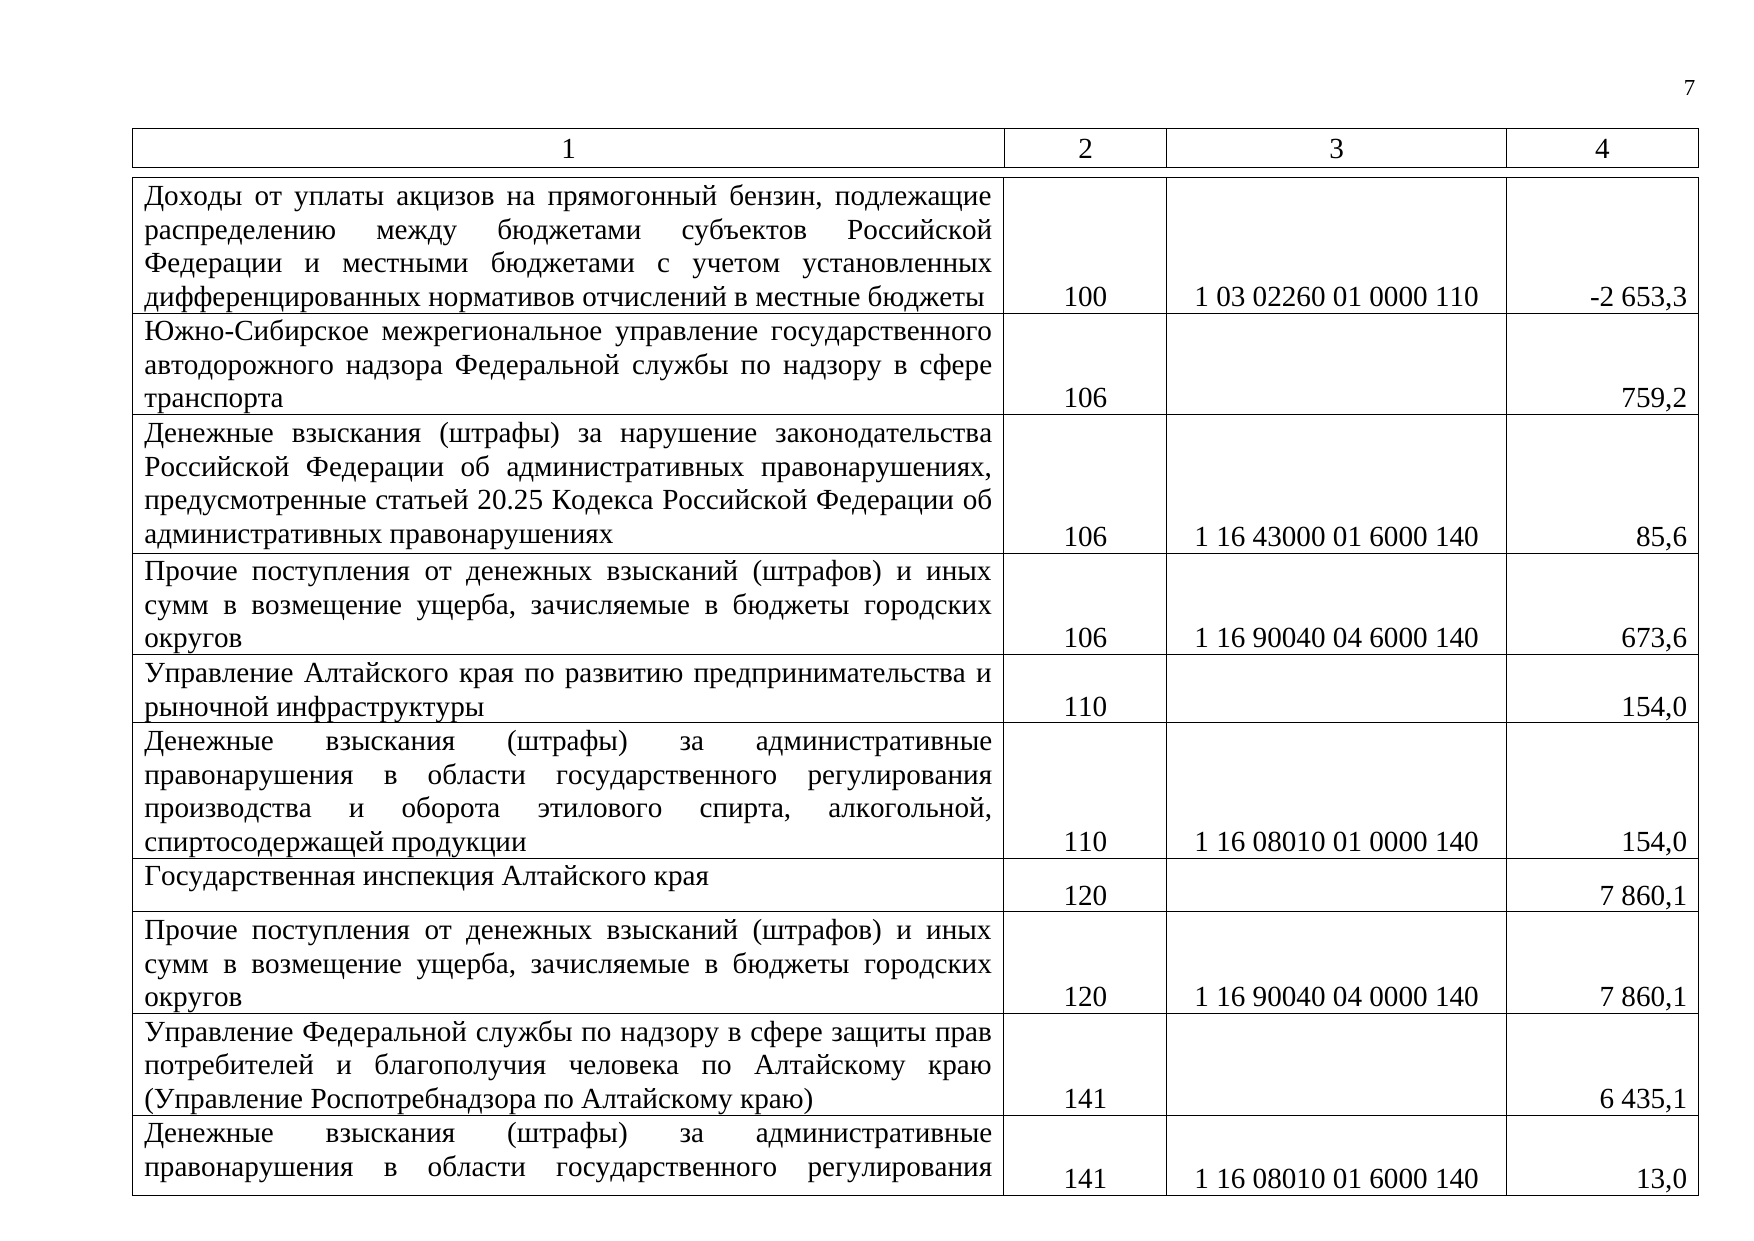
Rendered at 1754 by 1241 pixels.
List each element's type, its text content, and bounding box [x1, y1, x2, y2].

table_cell 85,6 [1507, 415, 1698, 552]
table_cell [133, 1116, 1003, 1195]
table_cell [1167, 314, 1506, 414]
table_cell -2 653,3 [1507, 178, 1698, 312]
table_cell 141 [1004, 1014, 1166, 1114]
table_cell Денежные взыскания (штрафы) за нарушение законодательства Российской Федерации об административных правонарушениях, предусмотренные статьей 20.25 Кодекса Российской Федерации об административных правонарушениях [133, 415, 1003, 552]
table_cell 759,2 [1507, 314, 1698, 414]
table_cell 1 16 08010 01 0000 140 [1167, 723, 1506, 857]
table_cell 120 [1004, 859, 1166, 911]
table_cell 106 [1004, 314, 1166, 414]
table_cell 154,0 [1507, 655, 1698, 722]
table_cell 110 [1004, 723, 1166, 857]
table_cell Доходы от уплаты акцизов на прямогонный бензин, подлежащие распределению между бюджетами субъектов Российской Федерации и местными бюджетами с учетом установленных дифференцированных нормативов отчислений в местные бюджеты [133, 178, 1003, 312]
table_cell 6 435,1 [1507, 1014, 1698, 1114]
table_cell Государственная инспекция Алтайского края [133, 859, 1003, 911]
table_cell 106 [1004, 415, 1166, 552]
table_cell 7 860,1 [1507, 912, 1698, 1013]
table_cell [1167, 859, 1506, 911]
table_cell 100 [1004, 178, 1166, 312]
table_cell Управление Алтайского края по развитию предпринимательства и рыночной инфраструктуры [133, 655, 1003, 722]
table_cell 1 16 43000 01 6000 140 [1167, 415, 1506, 552]
table_cell 1 16 90040 04 6000 140 [1167, 554, 1506, 654]
table_cell 120 [1004, 912, 1166, 1013]
table_cell 7 860,1 [1507, 859, 1698, 911]
table_cell 110 [1004, 655, 1166, 722]
table_cell [1167, 1014, 1506, 1114]
table_cell 106 [1004, 554, 1166, 654]
table_cell 154,0 [1507, 723, 1698, 857]
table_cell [1167, 1116, 1506, 1195]
table_cell Прочие поступления от денежных взысканий (штрафов) и иных сумм в возмещение ущерба, зачисляемые в бюджеты городских округов [133, 912, 1003, 1013]
table_cell 1 16 90040 04 0000 140 [1167, 912, 1506, 1013]
table_cell 13,0 [1507, 1116, 1698, 1195]
table_cell Управление Федеральной службы по надзору в сфере защиты прав потребителей и благополучия человека по Алтайскому краю (Управление Роспотребнадзора по Алтайскому краю) [133, 1014, 1003, 1114]
table_cell Южно-Сибирское межрегиональное управление государственного автодорожного надзора Федеральной службы по надзору в сфере транспорта [133, 314, 1003, 414]
table_cell 141 [1004, 1116, 1166, 1195]
table_cell Прочие поступления от денежных взысканий (штрафов) и иных сумм в возмещение ущерба, зачисляемые в бюджеты городских округов [133, 554, 1003, 654]
table_cell [1167, 655, 1506, 722]
table_cell 1 03 02260 01 0000 110 [1167, 178, 1506, 312]
table_cell 673,6 [1507, 554, 1698, 654]
